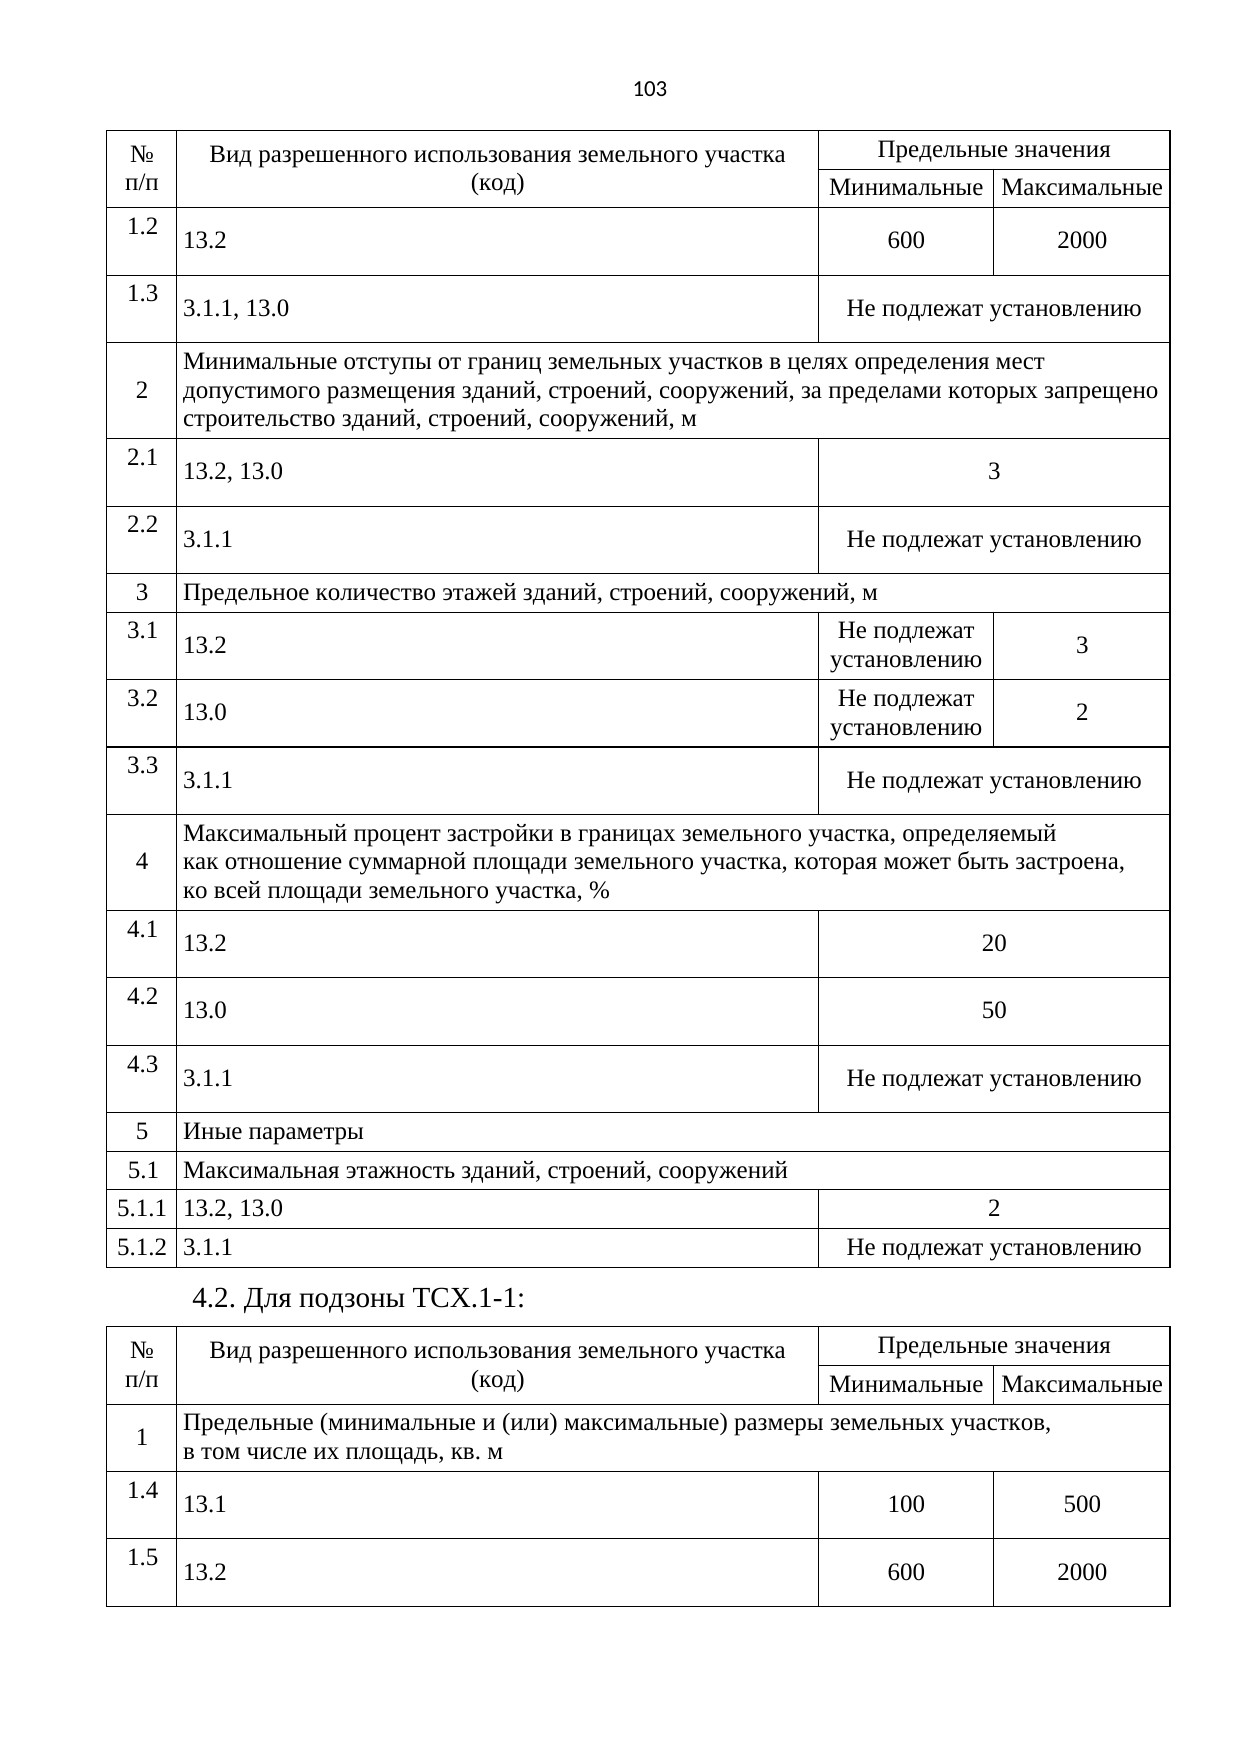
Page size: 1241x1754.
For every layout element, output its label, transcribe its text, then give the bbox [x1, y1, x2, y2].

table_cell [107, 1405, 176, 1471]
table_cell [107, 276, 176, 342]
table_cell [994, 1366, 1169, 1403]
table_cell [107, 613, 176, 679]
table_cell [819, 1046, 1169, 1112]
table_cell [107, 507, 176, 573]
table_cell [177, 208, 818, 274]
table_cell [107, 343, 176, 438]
list Для подзоны ТСХ.1-1: [118, 1280, 1181, 1314]
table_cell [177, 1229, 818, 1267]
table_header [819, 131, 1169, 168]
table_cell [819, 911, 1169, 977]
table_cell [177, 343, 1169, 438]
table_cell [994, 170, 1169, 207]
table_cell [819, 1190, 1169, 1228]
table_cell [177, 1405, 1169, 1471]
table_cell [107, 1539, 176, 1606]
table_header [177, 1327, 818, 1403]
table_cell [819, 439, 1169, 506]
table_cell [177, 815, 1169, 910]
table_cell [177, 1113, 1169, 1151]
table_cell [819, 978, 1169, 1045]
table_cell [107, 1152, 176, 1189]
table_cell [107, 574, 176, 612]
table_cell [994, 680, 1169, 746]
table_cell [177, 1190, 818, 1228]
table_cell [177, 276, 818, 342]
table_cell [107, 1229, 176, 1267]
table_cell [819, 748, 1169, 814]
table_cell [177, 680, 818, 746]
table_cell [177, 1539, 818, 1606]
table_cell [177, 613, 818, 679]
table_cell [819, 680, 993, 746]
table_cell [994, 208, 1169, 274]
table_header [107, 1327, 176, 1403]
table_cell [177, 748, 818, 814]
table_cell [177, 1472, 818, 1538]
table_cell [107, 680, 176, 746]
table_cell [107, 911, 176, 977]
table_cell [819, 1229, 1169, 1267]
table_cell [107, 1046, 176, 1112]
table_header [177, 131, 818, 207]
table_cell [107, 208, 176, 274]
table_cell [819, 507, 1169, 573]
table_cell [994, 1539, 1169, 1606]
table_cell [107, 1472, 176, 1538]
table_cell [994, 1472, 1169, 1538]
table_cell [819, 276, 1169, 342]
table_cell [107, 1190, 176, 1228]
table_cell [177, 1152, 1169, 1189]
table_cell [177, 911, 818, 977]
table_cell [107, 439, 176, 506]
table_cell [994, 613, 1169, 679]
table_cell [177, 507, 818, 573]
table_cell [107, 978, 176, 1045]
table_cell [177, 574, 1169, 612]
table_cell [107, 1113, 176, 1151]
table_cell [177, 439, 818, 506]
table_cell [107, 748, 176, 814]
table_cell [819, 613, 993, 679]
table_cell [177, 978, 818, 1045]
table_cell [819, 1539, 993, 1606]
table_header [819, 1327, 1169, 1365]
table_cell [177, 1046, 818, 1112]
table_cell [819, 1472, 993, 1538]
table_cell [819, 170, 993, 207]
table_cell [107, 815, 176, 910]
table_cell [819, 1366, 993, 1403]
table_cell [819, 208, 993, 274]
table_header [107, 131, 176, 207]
